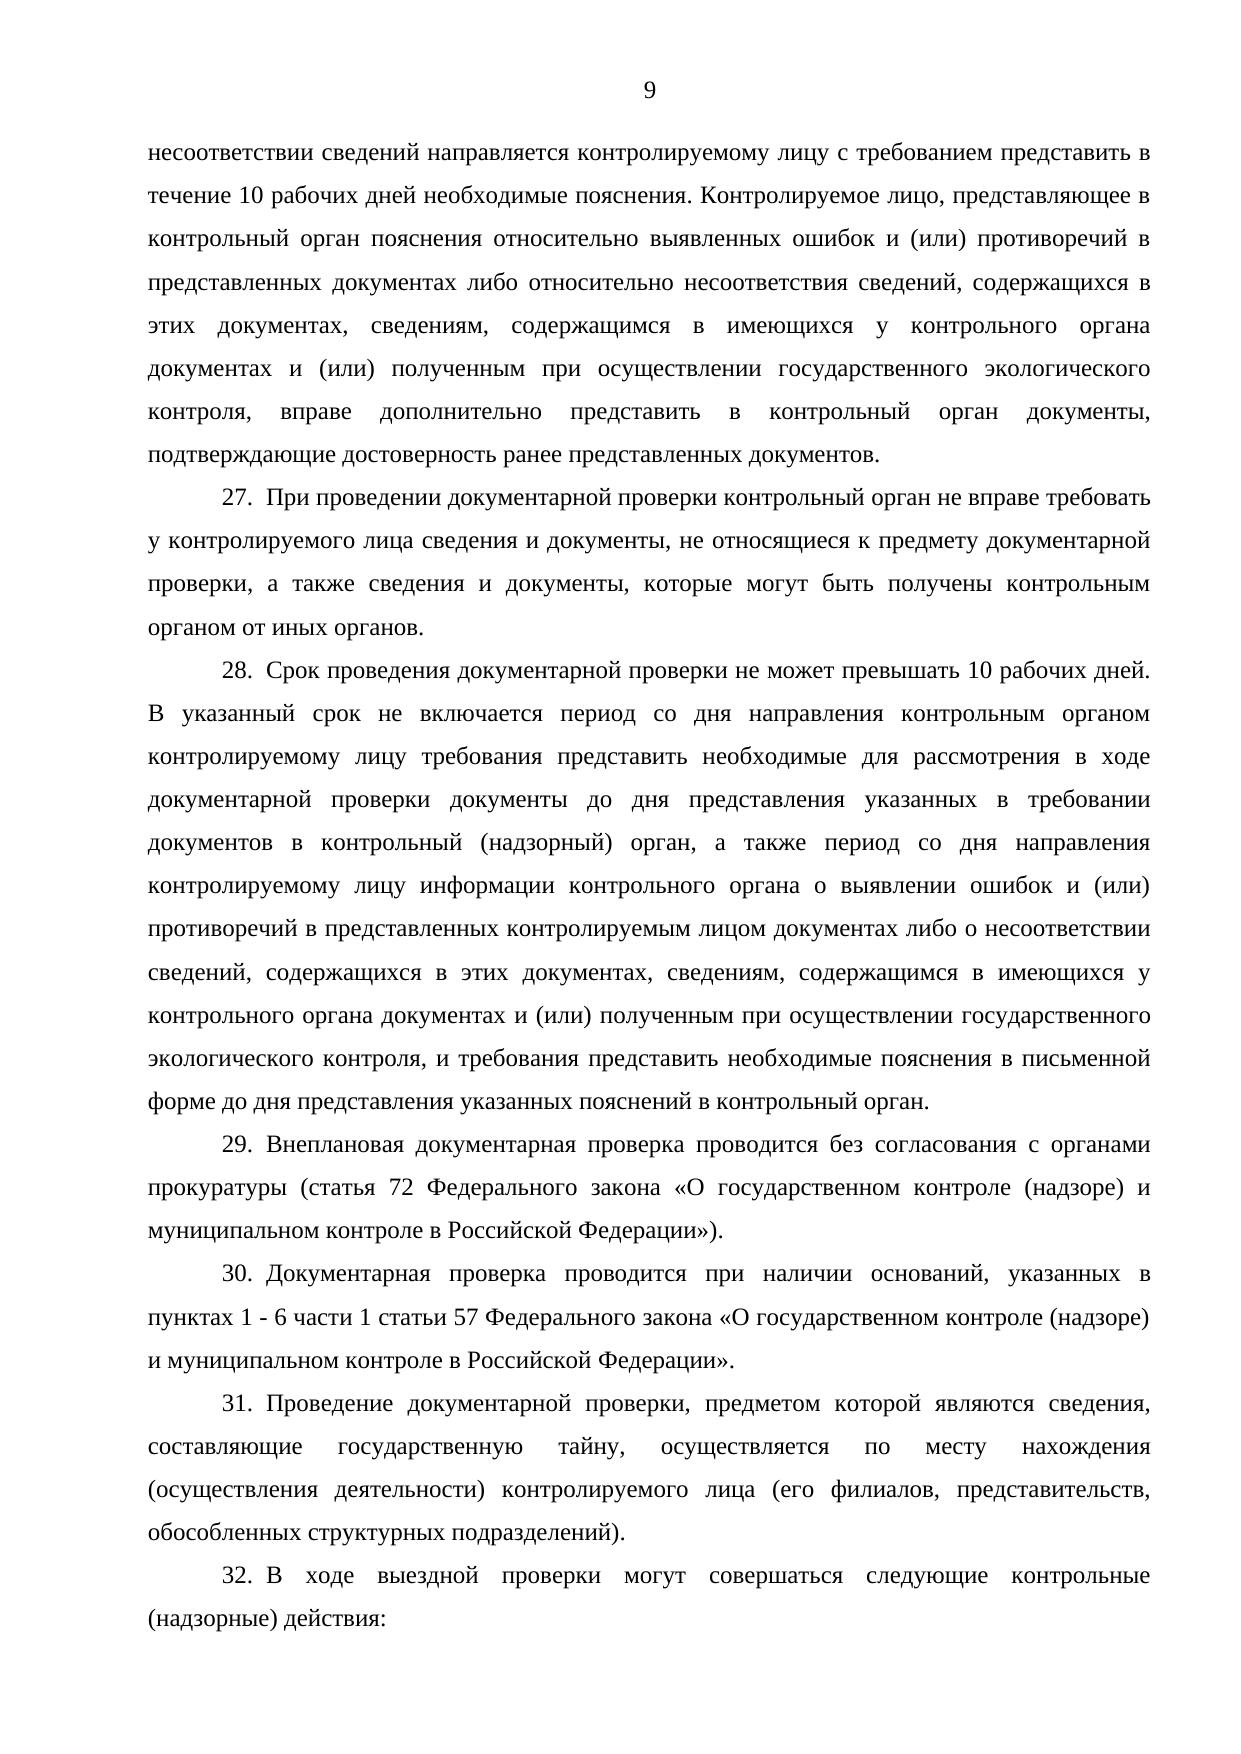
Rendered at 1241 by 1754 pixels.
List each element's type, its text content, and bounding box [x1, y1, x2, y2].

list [148, 137, 1152, 468]
list Внеплановая документарная проверка проводится без согласования с органами прокуратуры (статья 72 Федерального закона «О государственном контроле (надзоре) и муниципальном контроле в Российской Федерации»). [148, 1129, 1152, 1244]
list Документарная проверка проводится при наличии оснований, указанных в пунктах 1 - 6 части 1 статьи 57 Федерального закона «О государственном контроле (надзоре) и муниципальном контроле в Российской Федерации». [148, 1258, 1152, 1373]
list В ходе выездной проверки могут совершаться следующие контрольные (надзорные) действия: [148, 1560, 1152, 1632]
list Проведение документарной проверки, предметом которой являются сведения, составляющие государственную тайну, осуществляется по месту нахождения (осуществления деятельности) контролируемого лица (его филиалов, представительств, обособленных структурных подразделений). [148, 1388, 1152, 1546]
list Срок проведения документарной проверки не может превышать 10 рабочих дней. В указанный срок не включается период со дня направления контрольным органом контролируемому лицу требования представить необходимые для рассмотрения в ходе документарной проверки документы до дня представления указанных в требовании документов в контрольный (надзорный) орган, а также период со дня направления контролируемому лицу информации контрольного органа о выявлении ошибок и (или) противоречий в представленных контролируемым лицом документах либо о несоответствии сведений, содержащихся в этих документах, сведениям, содержащимся в имеющихся у контрольного органа документах и (или) полученным при осуществлении государственного экологического контроля, и требования представить необходимые пояснения в письменной форме до дня представления указанных пояснений в контрольный орган. [148, 655, 1152, 1115]
list При проведении документарной проверки контрольный орган не вправе требовать у контролируемого лица сведения и документы, не относящиеся к предмету документарной проверки, а также сведения и документы, которые могут быть получены контрольным органом от иных органов. [148, 482, 1152, 640]
